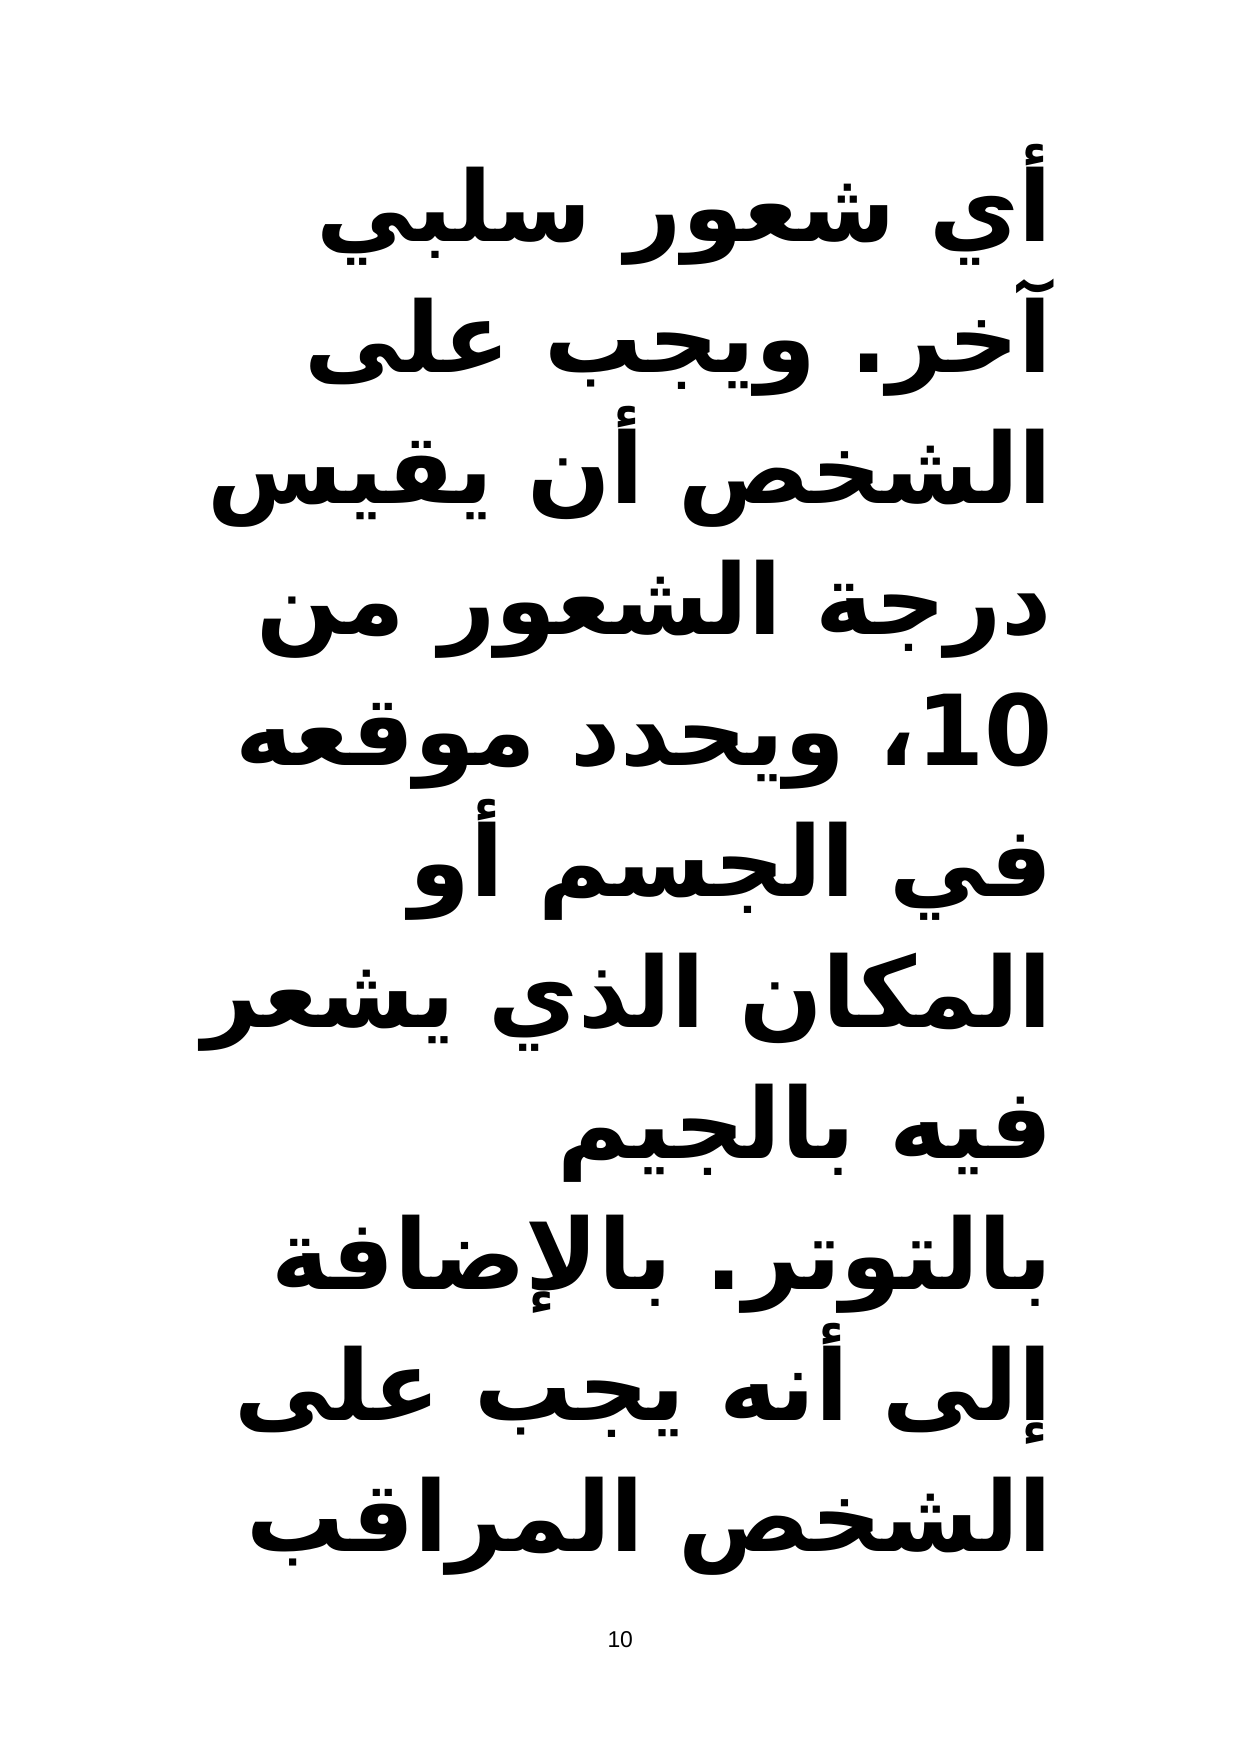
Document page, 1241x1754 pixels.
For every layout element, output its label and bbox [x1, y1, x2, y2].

text [187, 150, 1053, 1574]
